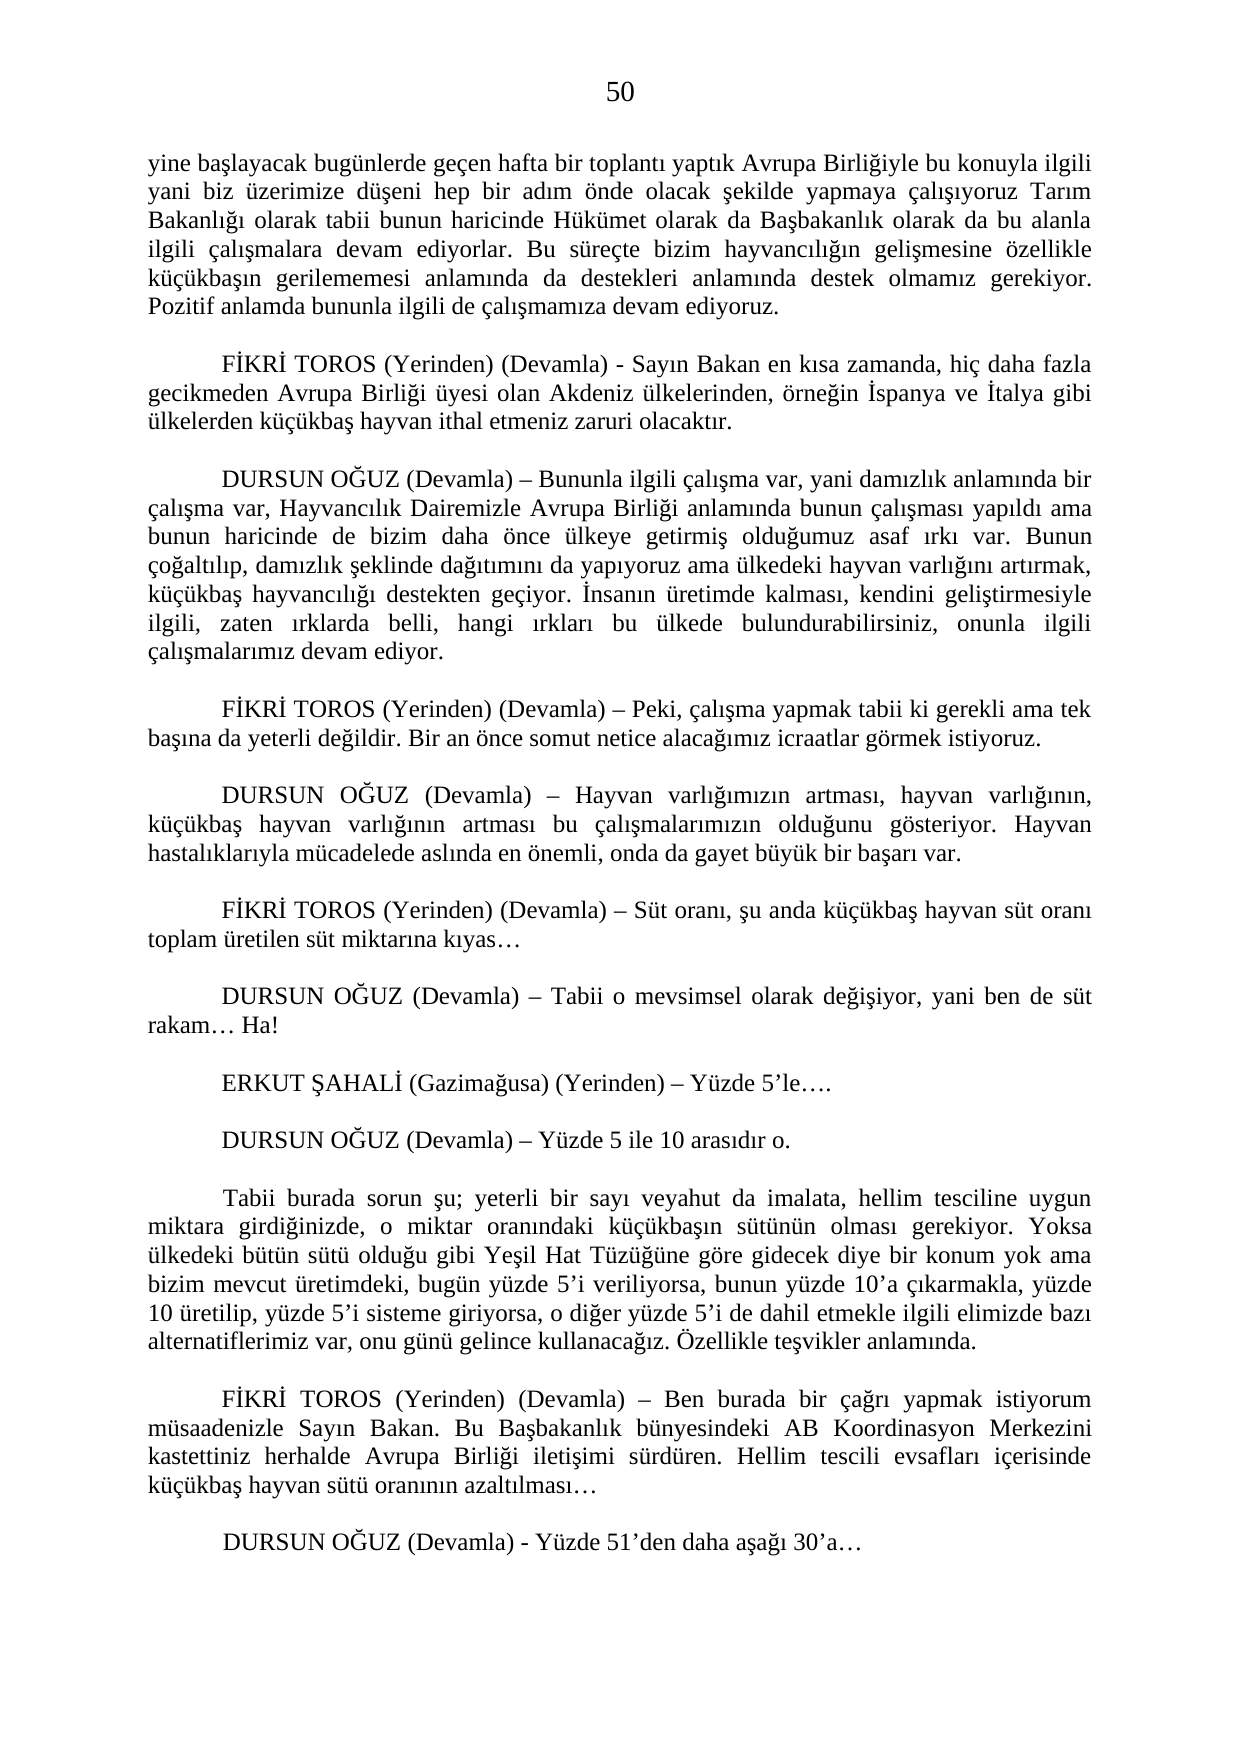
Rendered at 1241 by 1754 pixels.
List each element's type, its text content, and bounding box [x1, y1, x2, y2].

text DURSUN OĞUZ (Devamla) – Yüzde 5 ile 10 arasıdır o. [148, 1125, 1093, 1154]
text FİKRİ TOROS (Yerinden) (Devamla) – Ben burada bir çağrı yapmak istiyorum müsaadenizle Sayın Bakan. Bu Başbakanlık bünyesindeki AB Koordinasyon Merkezini kastettiniz herhalde Avrupa Birliği iletişimi sürdüren. Hellim tescili evsafları içerisinde küçükbaş hayvan sütü oranının azaltılması… [148, 1384, 1093, 1499]
text FİKRİ TOROS (Yerinden) (Devamla) – Peki, çalışma yapmak tabii ki gerekli ama tek başına da yeterli değildir. Bir an önce somut netice alacağımız icraatlar görmek istiyoruz. [148, 694, 1093, 751]
text Tabii burada sorun şu; yeterli bir sayı veyahut da imalata, hellim tesciline uygun miktara girdiğinizde, o miktar oranındaki küçükbaşın sütünün olması gerekiyor. Yoksa ülkedeki bütün sütü olduğu gibi Yeşil Hat Tüzüğüne göre gidecek diye bir konum yok ama bizim mevcut üretimdeki, bugün yüzde 5’i veriliyorsa, bunun yüzde 10’a çıkarmakla, yüzde 10 üretilip, yüzde 5’i sisteme giriyorsa, o diğer yüzde 5’i de dahil etmekle ilgili elimizde bazı alternatiflerimiz var, onu günü gelince kullanacağız. Özellikle teşvikler anlamında. [148, 1183, 1093, 1355]
text DURSUN OĞUZ (Devamla) – Bununla ilgili çalışma var, yani damızlık anlamında bir çalışma var, Hayvancılık Dairemizle Avrupa Birliği anlamında bunun çalışması yapıldı ama bunun haricinde de bizim daha önce ülkeye getirmiş olduğumuz asaf ırkı var. Bunun çoğaltılıp, damızlık şeklinde dağıtımını da yapıyoruz ama ülkedeki hayvan varlığını artırmak, küçükbaş hayvancılığı destekten geçiyor. İnsanın üretimde kalması, kendini geliştirmesiyle ilgili, zaten ırklarda belli, hangi ırkları bu ülkede bulundurabilirsiniz, onunla ilgili çalışmalarımız devam ediyor. [148, 464, 1093, 665]
text FİKRİ TOROS (Yerinden) (Devamla) - Sayın Bakan en kısa zamanda, hiç daha fazla gecikmeden Avrupa Birliği üyesi olan Akdeniz ülkelerinden, örneğin İspanya ve İtalya gibi ülkelerden küçükbaş hayvan ithal etmeniz zaruri olacaktır. [148, 349, 1093, 435]
text DURSUN OĞUZ (Devamla) - Yüzde 51’den daha aşağı 30’a… [148, 1527, 1093, 1556]
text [148, 148, 1093, 320]
text DURSUN OĞUZ (Devamla) – Hayvan varlığımızın artması, hayvan varlığının, küçükbaş hayvan varlığının artması bu çalışmalarımızın olduğunu gösteriyor. Hayvan hastalıklarıyla mücadelede aslında en önemli, onda da gayet büyük bir başarı var. [148, 780, 1093, 866]
text ERKUT ŞAHALİ (Gazimağusa) (Yerinden) – Yüzde 5’le…. [148, 1068, 1093, 1096]
text FİKRİ TOROS (Yerinden) (Devamla) – Süt oranı, şu anda küçükbaş hayvan süt oranı toplam üretilen süt miktarına kıyas… [148, 895, 1093, 953]
text DURSUN OĞUZ (Devamla) – Tabii o mevsimsel olarak değişiyor, yani ben de süt rakam… Ha! [148, 981, 1093, 1039]
